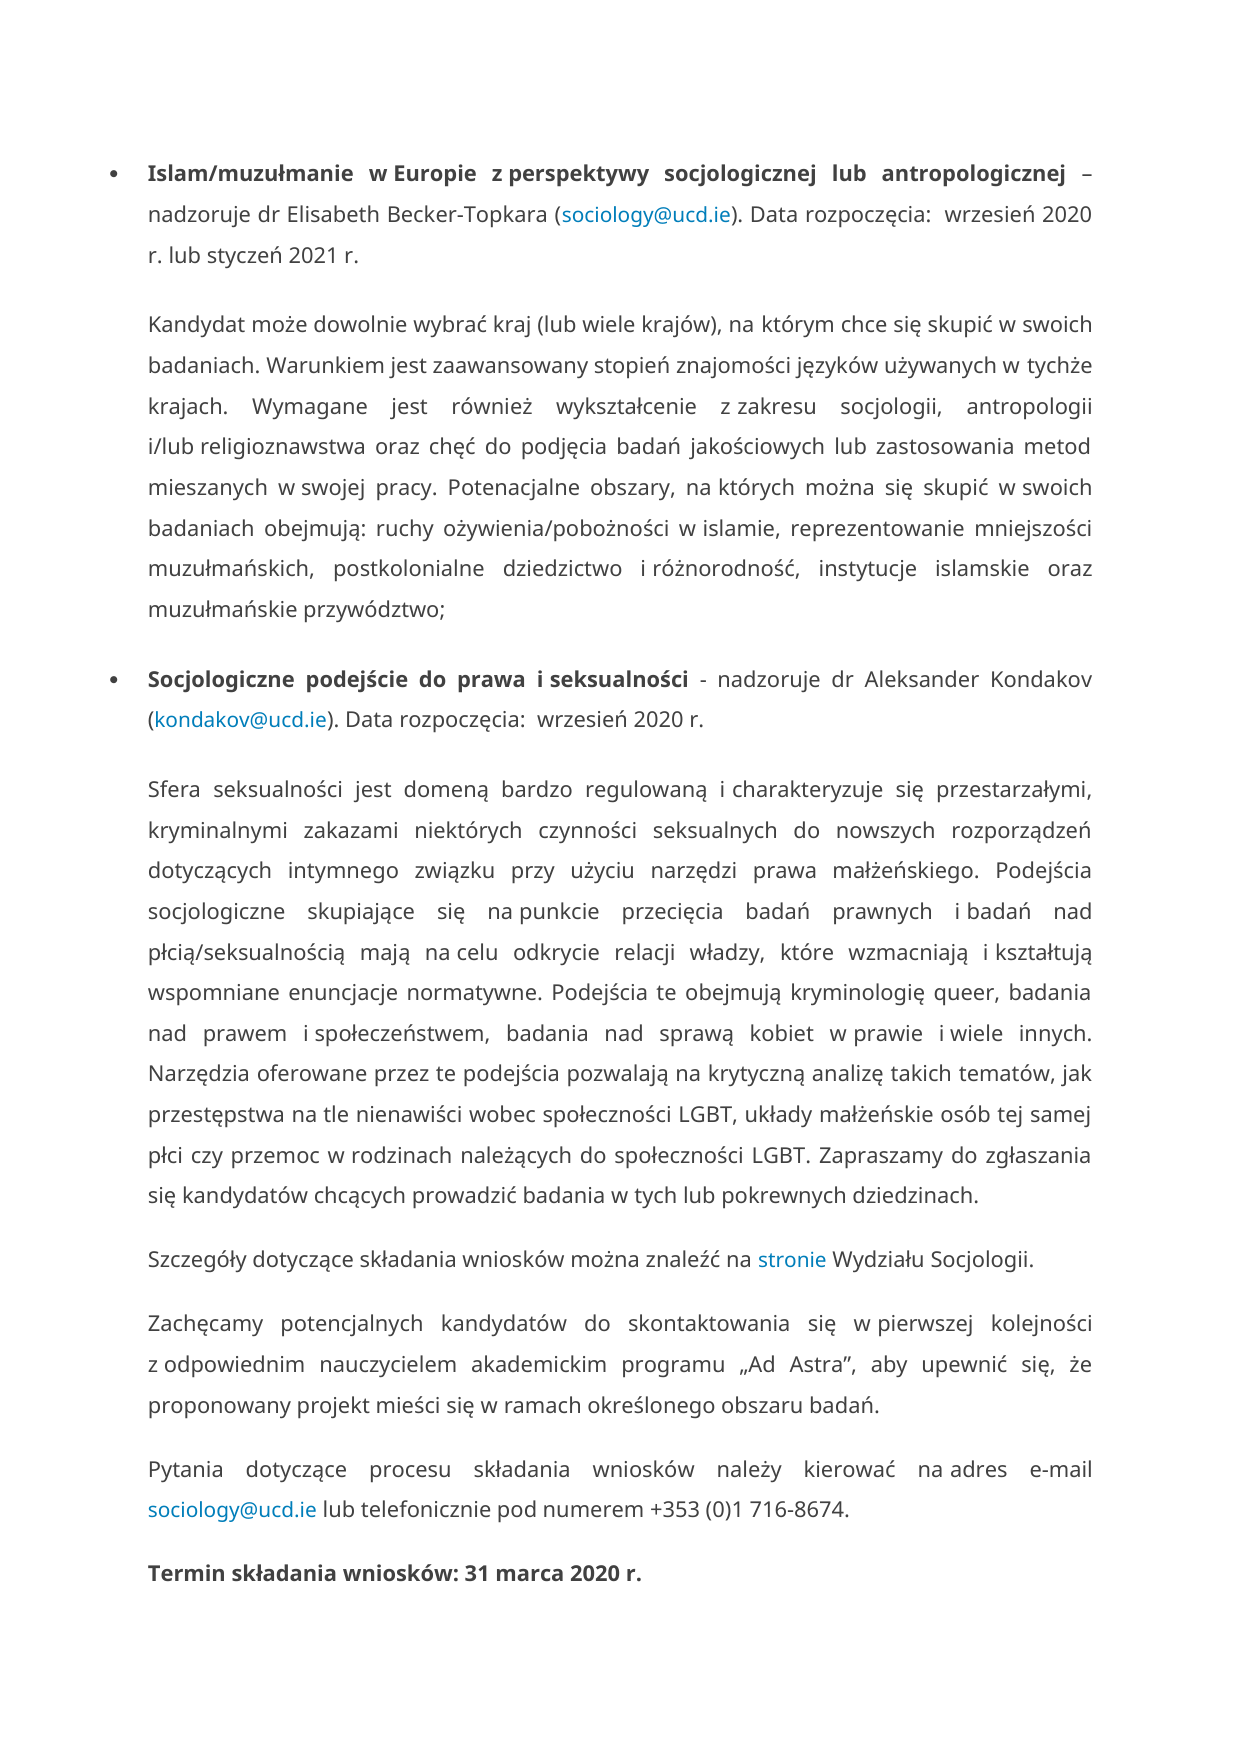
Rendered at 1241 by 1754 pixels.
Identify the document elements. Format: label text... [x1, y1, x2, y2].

text Zachęcamy potencjalnych kandydatów do skontaktowania się w pierwszej kolejności z odpowiednim nauczycielem akademickim programu „Ad Astra”, aby upewnić się, że proponowany projekt mieści się w ramach określonego obszaru badań. [148, 1298, 1093, 1419]
list Socjologiczne podejście do prawa i seksualności - nadzoruje dr Aleksander Kondakov (kondakov@ucd.ie). Data rozpoczęcia: wrzesień 2020 r. [110, 653, 1093, 734]
text Pytania dotyczące procesu składania wniosków należy kierować na adres e-mail sociology@ucd.ie lub telefonicznie pod numerem +353 (0)1 716-8674. [148, 1443, 1093, 1524]
text Kandydat może dowolnie wybrać kraj (lub wiele krajów), na którym chce się skupić w swoich badaniach. Warunkiem jest zaawansowany stopień znajomości języków używanych w tychże krajach. Wymagane jest również wykształcenie z zakresu socjologii, antropologii i/lub religioznawstwa oraz chęć do podjęcia badań jakościowych lub zastosowania metod mieszanych w swojej pracy. Potenacjalne obszary, na których można się skupić w swoich badaniach obejmują: ruchy ożywienia/pobożności w islamie, reprezentowanie mniejszości muzułmańskich, postkolonialne dziedzictwo i różnorodność, instytucje islamskie oraz muzułmańskie przywództwo; [148, 299, 1093, 624]
list Islam/muzułmanie w Europie z perspektywy socjologicznej lub antropologicznej – nadzoruje dr Elisabeth Becker-Topkara (sociology@ucd.ie). Data rozpoczęcia: wrzesień 2020 r. lub styczeń 2021 r. [110, 148, 1093, 269]
text Szczegóły dotyczące składania wniosków można znaleźć na stronie Wydziału Socjologii. [148, 1233, 1093, 1274]
text Termin składania wniosków: 31 marca 2020 r. [148, 1548, 1093, 1588]
text Sfera seksualności jest domeną bardzo regulowaną i charakteryzuje się przestarzałymi, kryminalnymi zakazami niektórych czynności seksualnych do nowszych rozporządzeń dotyczących intymnego związku przy użyciu narzędzi prawa małżeńskiego. Podejścia socjologiczne skupiające się na punkcie przecięcia badań prawnych i badań nad płcią/seksualnością mają na celu odkrycie relacji władzy, które wzmacniają i kształtują wspomniane enuncjacje normatywne. Podejścia te obejmują kryminologię queer, badania nad prawem i społeczeństwem, badania nad sprawą kobiet w prawie i wiele innych. Narzędzia oferowane przez te podejścia pozwalają na krytyczną analizę takich tematów, jak przestępstwa na tle nienawiści wobec społeczności LGBT, układy małżeńskie osób tej samej płci czy przemoc w rodzinach należących do społeczności LGBT. Zapraszamy do zgłaszania się kandydatów chcących prowadzić badania w tych lub pokrewnych dziedzinach. [148, 763, 1093, 1210]
